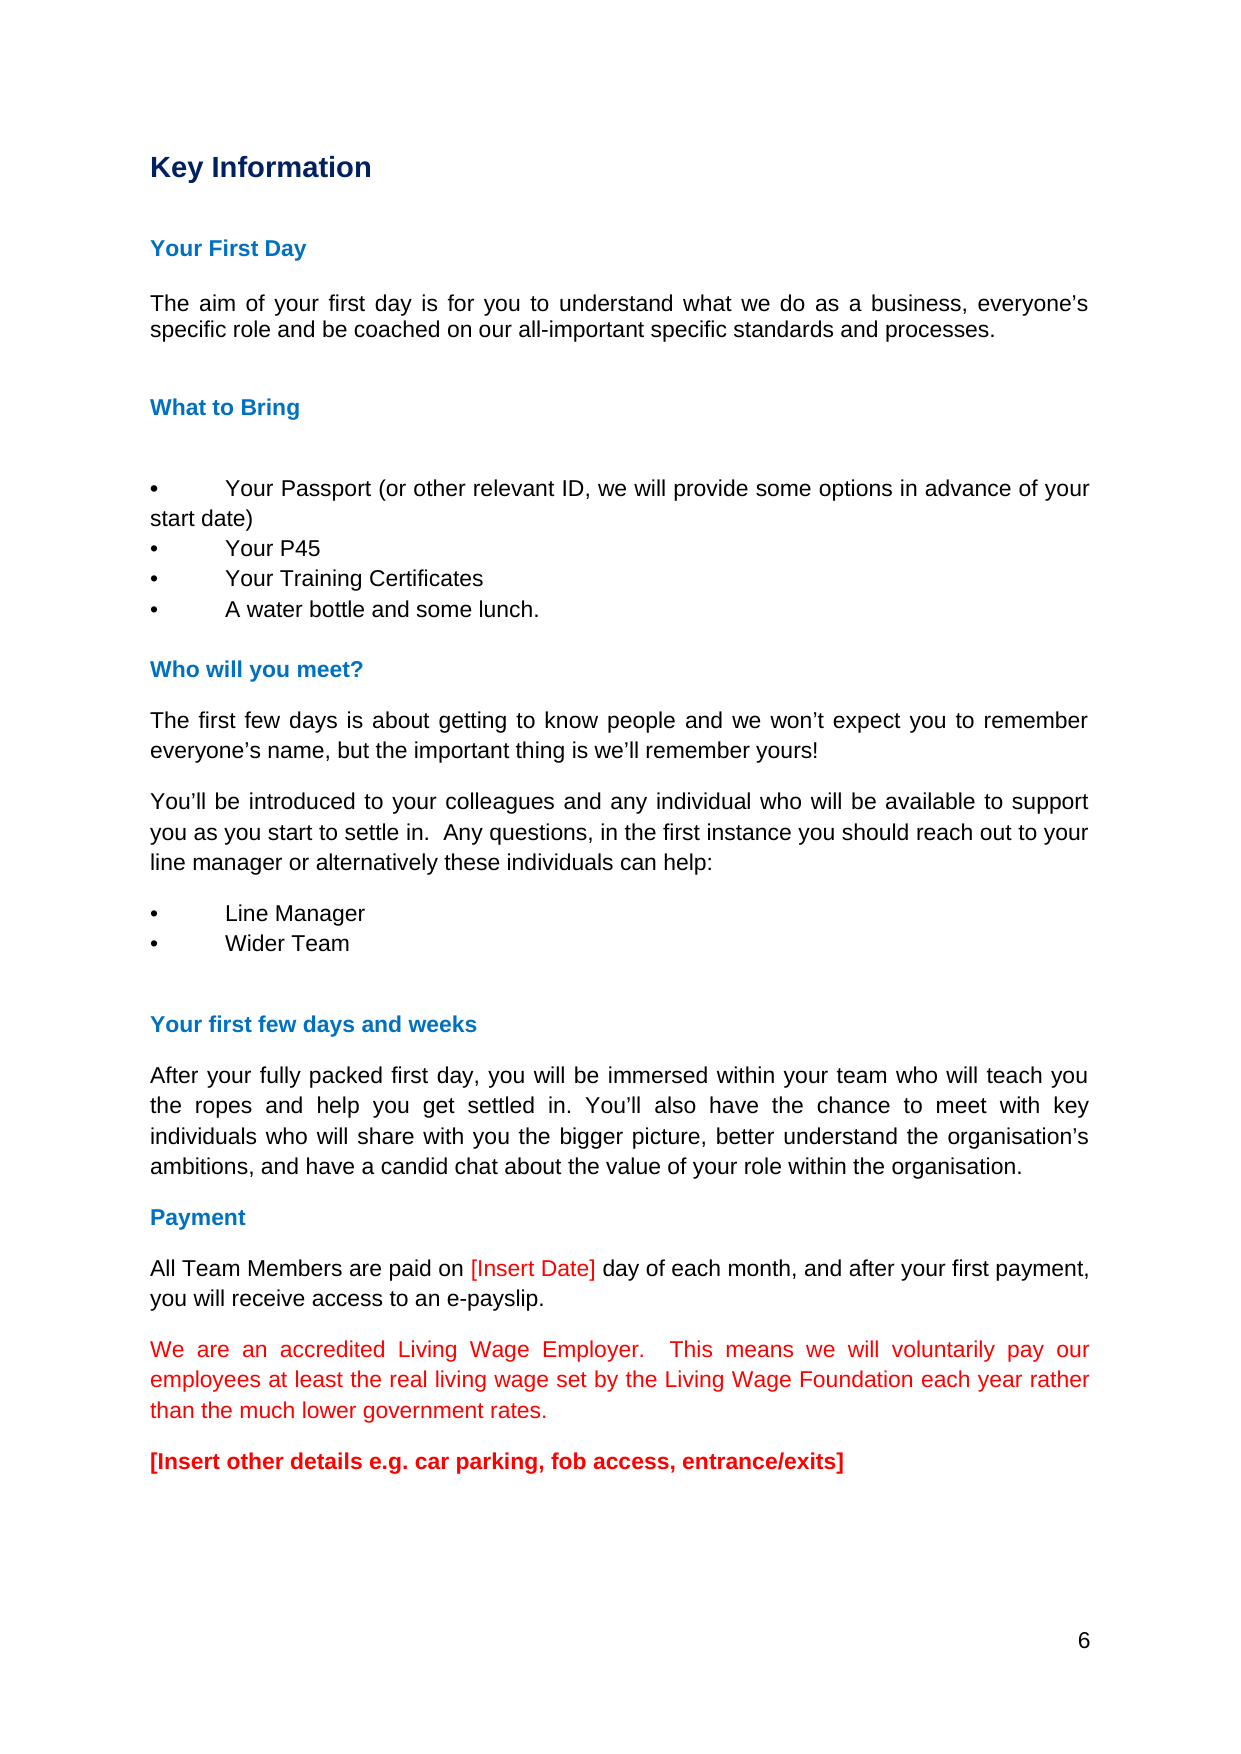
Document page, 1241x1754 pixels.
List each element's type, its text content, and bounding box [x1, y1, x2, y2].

text • Your P45 [150, 535, 1090, 562]
text Who will you meet? [150, 656, 1090, 682]
text [Insert other details e.g. car parking, fob access, entrance/exits] [150, 1448, 1090, 1474]
text • A water bottle and some lunch. [150, 596, 1090, 622]
text • Line Manager [150, 900, 1090, 926]
text You’ll be introduced to your colleagues and any individual who will be available to support you as you start to settle in. Any questions, in the first instance you should reach out to your line manager or alternatively these individuals can help: [150, 788, 1090, 875]
text We are an accredited Living Wage Employer. This means we will voluntarily pay our employees at least the real living wage set by the Living Wage Foundation each year rather than the much lower government rates. [150, 1336, 1090, 1423]
text The first few days is about getting to know people and we won’t expect you to remember everyone’s name, but the important thing is we’ll remember yours! [150, 707, 1090, 764]
subtitle Key Information [150, 150, 1090, 183]
text Payment [150, 1204, 1090, 1230]
text What to Bring [150, 393, 1090, 420]
text • Your Passport (or other relevant ID, we will provide some options in advance of your start date) [150, 475, 1090, 531]
text Your first few days and weeks [150, 1011, 1090, 1038]
title The aim of your first day is for you to understand what we do as a business, everyone’s specific role and be coached on our all-important specific standards and processes. [150, 290, 1090, 342]
text • Your Training Certificates [150, 565, 1090, 592]
text • Wider Team [150, 930, 1090, 956]
text All Team Members are paid on [Insert Date] day of each month, and after your first payment, you will receive access to an e-payslip. [150, 1255, 1090, 1312]
text After your fully packed first day, you will be immersed within your team who will teach you the ropes and help you get settled in. You’ll also have the chance to meet with key individuals who will share with you the bigger picture, better understand the organisation’s ambitions, and have a candid chat about the value of your role within the organisation. [150, 1062, 1090, 1179]
text Your First Day [150, 234, 1090, 261]
